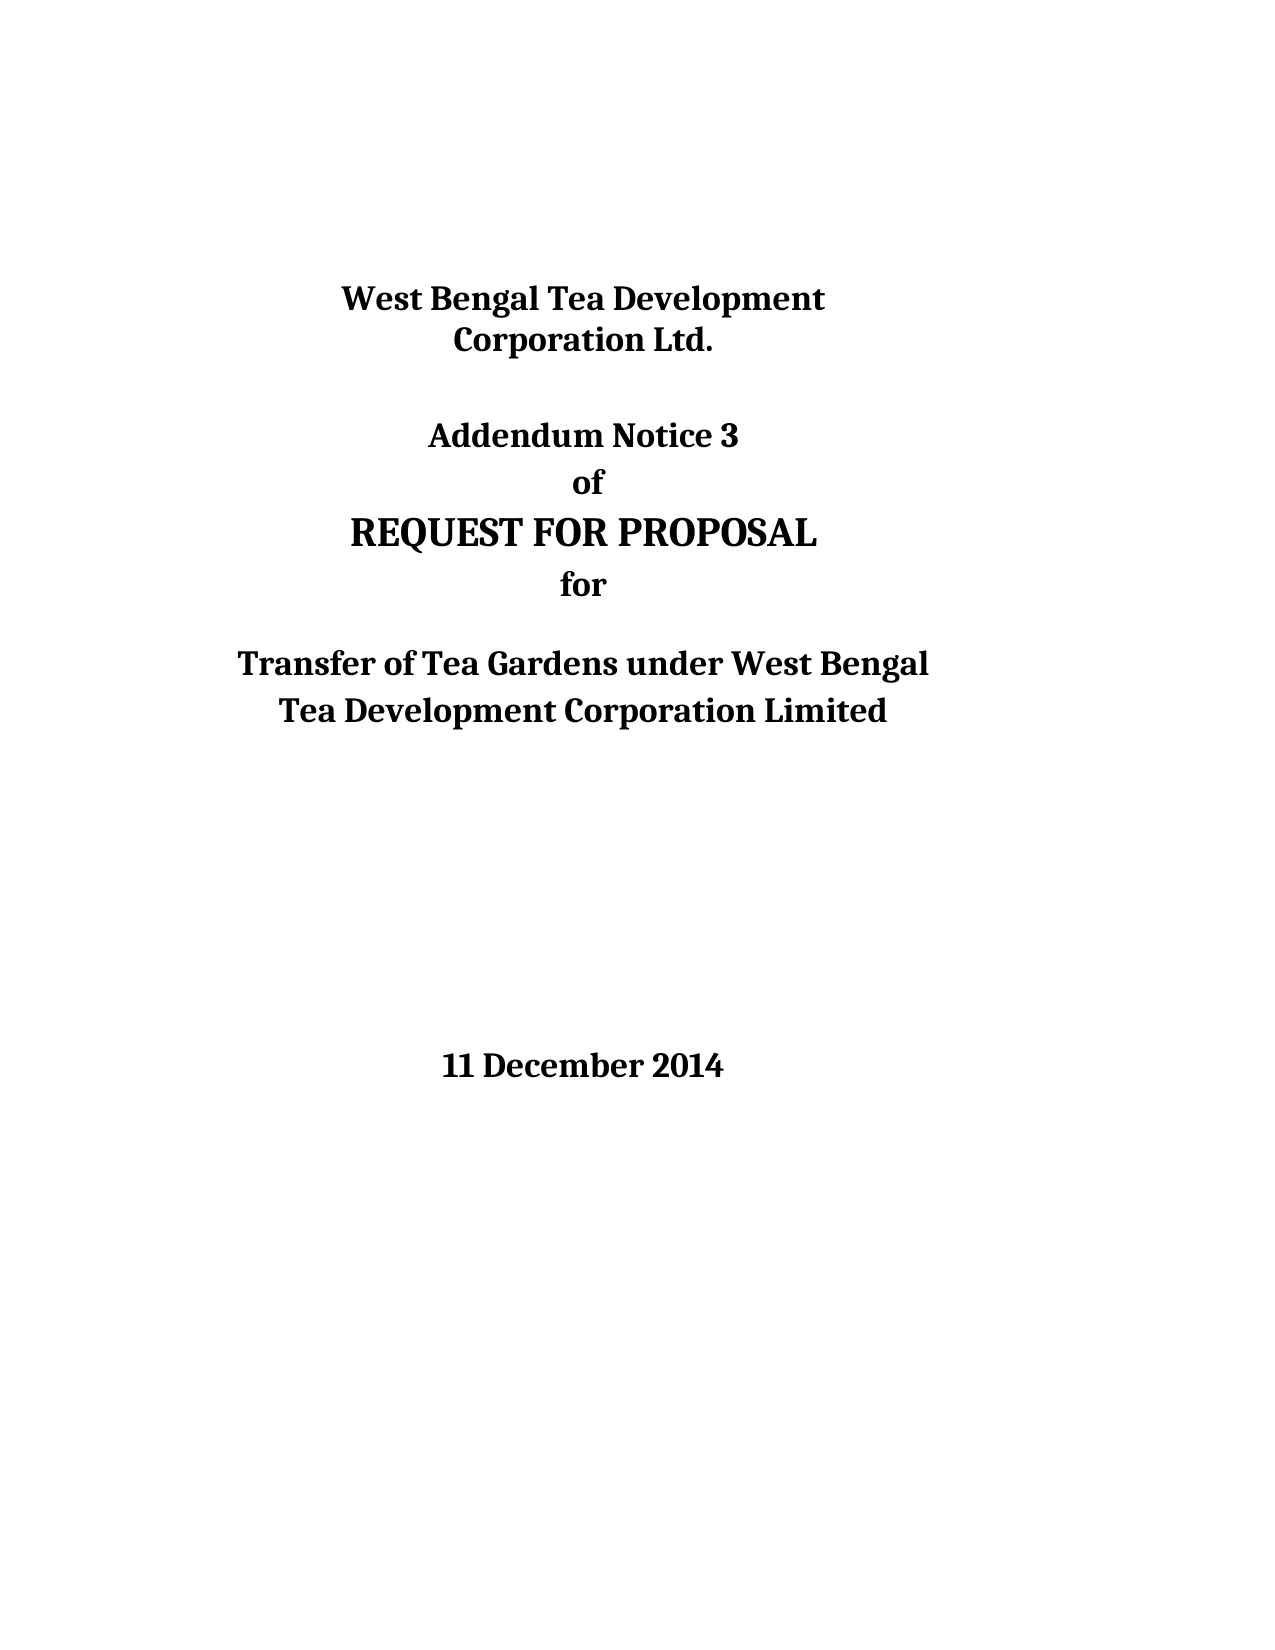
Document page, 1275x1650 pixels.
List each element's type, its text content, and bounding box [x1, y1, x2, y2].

text Corporation Ltd. [103, 319, 1063, 360]
title of [103, 462, 1063, 503]
title REQUEST FOR PROPOSAL [103, 509, 1063, 557]
text 11 December 2014 [103, 1046, 1063, 1086]
text West Bengal Tea Development [103, 279, 1063, 319]
title Addendum Notice 3 [103, 415, 1063, 456]
title Transfer of Tea Gardens under West Bengal [103, 644, 1063, 684]
title for [103, 564, 1063, 605]
title Tea Development Corporation Limited [103, 691, 1063, 731]
